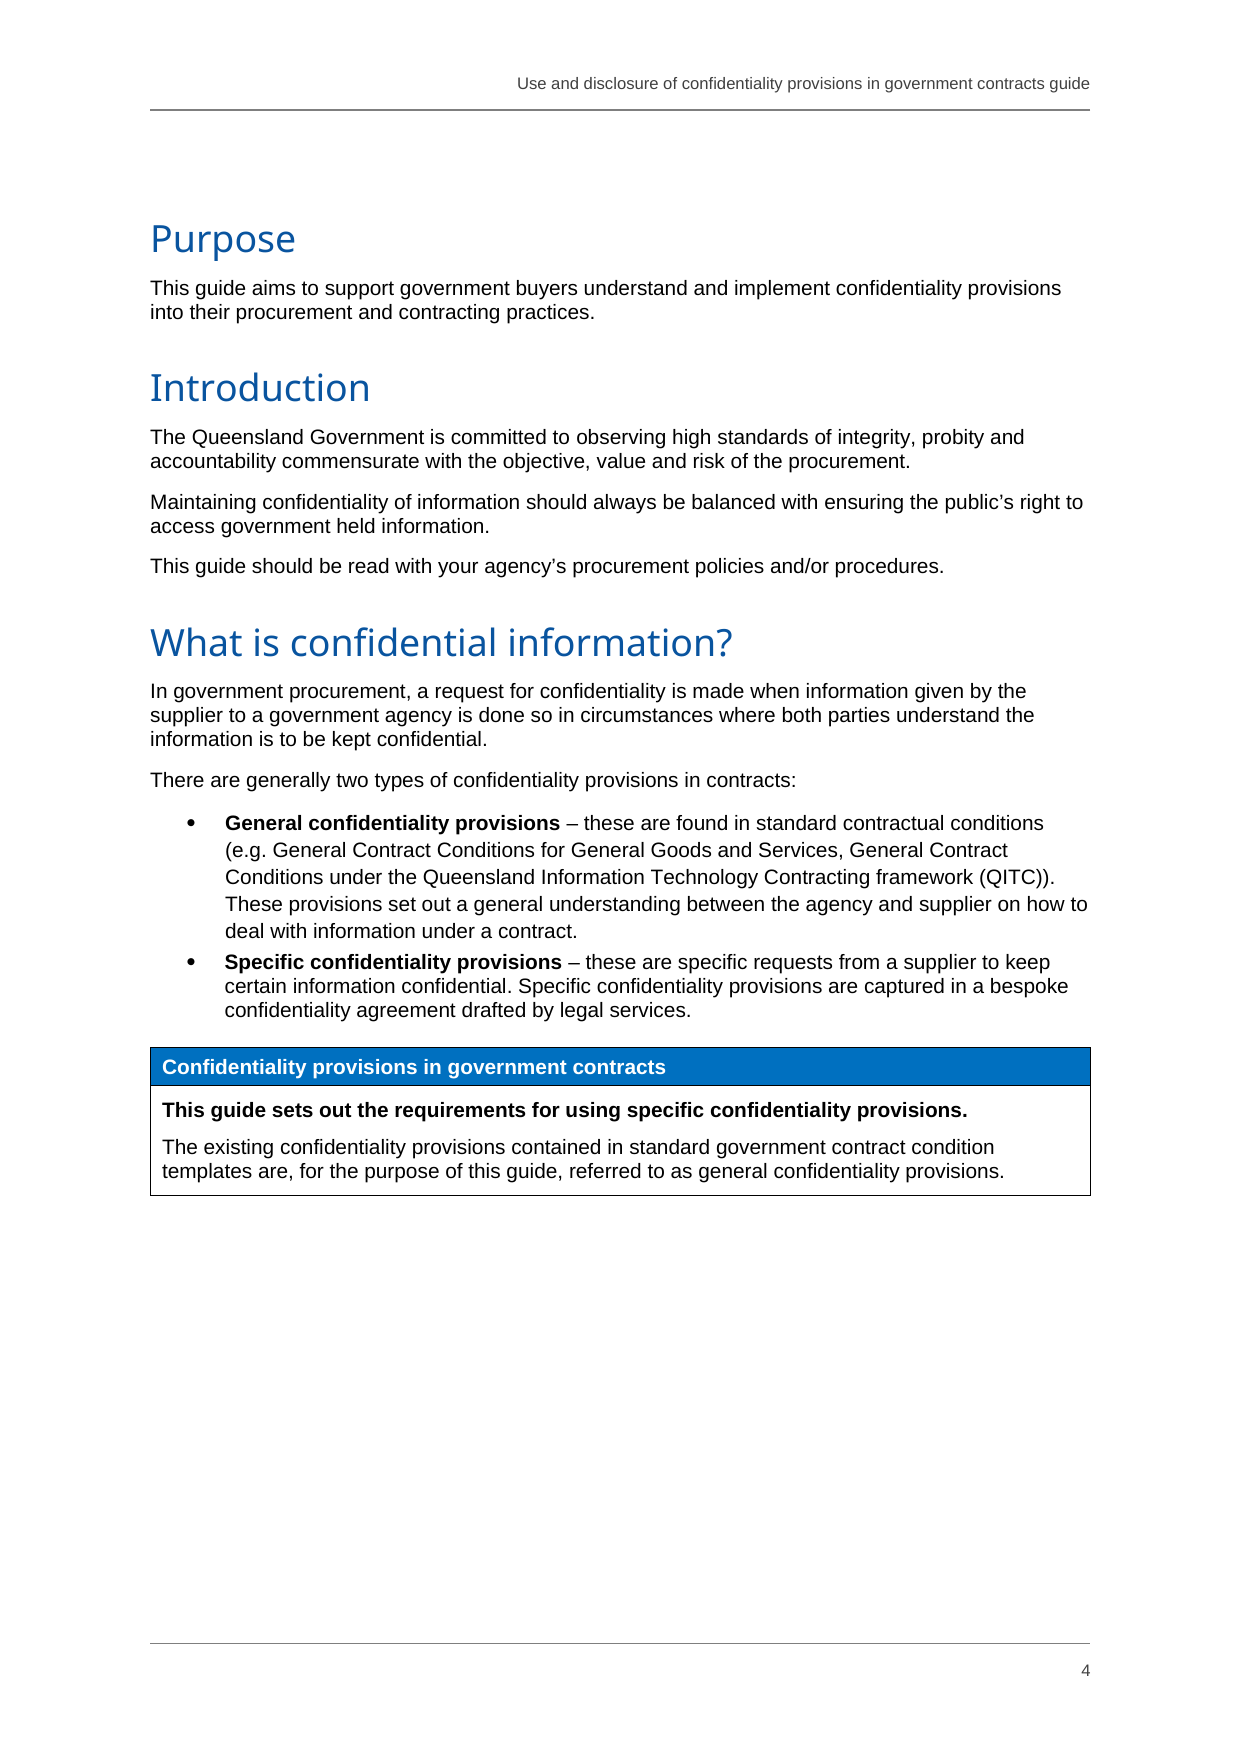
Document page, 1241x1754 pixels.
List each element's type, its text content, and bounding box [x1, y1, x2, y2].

subtitle Purpose [150, 213, 1090, 264]
text This guide should be read with your agency’s procurement policies and/or procedures. [150, 554, 1090, 578]
text Maintaining confidentiality of information should always be balanced with ensuring the public’s right to access government held information. [150, 490, 1090, 538]
list Specific confidentiality provisions – these are specific requests from a supplier to keep certain information confidential. Specific confidentiality provisions are captured in a bespoke confidentiality agreement drafted by legal services. [187, 950, 1090, 1022]
subtitle What is confidential information? [150, 616, 1090, 667]
text The Queensland Government is committed to observing high standards of integrity, probity and accountability commensurate with the objective, value and risk of the procurement. [150, 425, 1090, 473]
table_cell This guide sets out the requirements for using specific confidentiality provisions. The existing confidentiality provisions contained in standard government contract condition templates are, for the purpose of this guide, referred to as general confidentiality provisions. [151, 1086, 1090, 1195]
subtitle Introduction [150, 362, 1090, 413]
text There are generally two types of confidentiality provisions in contracts: [150, 768, 1090, 792]
text This guide aims to support government buyers understand and implement confidentiality provisions into their procurement and contracting practices. [150, 276, 1090, 324]
text In government procurement, a request for confidentiality is made when information given by the supplier to a government agency is done so in circumstances where both parties understand the information is to be kept confidential. [150, 679, 1090, 751]
table_header Confidentiality provisions in government contracts [151, 1048, 1090, 1085]
list General confidentiality provisions – these are found in standard contractual conditions (e.g. General Contract Conditions for General Goods and Services, General Contract Conditions under the Queensland Information Technology Contracting framework (QITC)). These provisions set out a general understanding between the agency and supplier on how to deal with information under a contract. [187, 808, 1090, 944]
